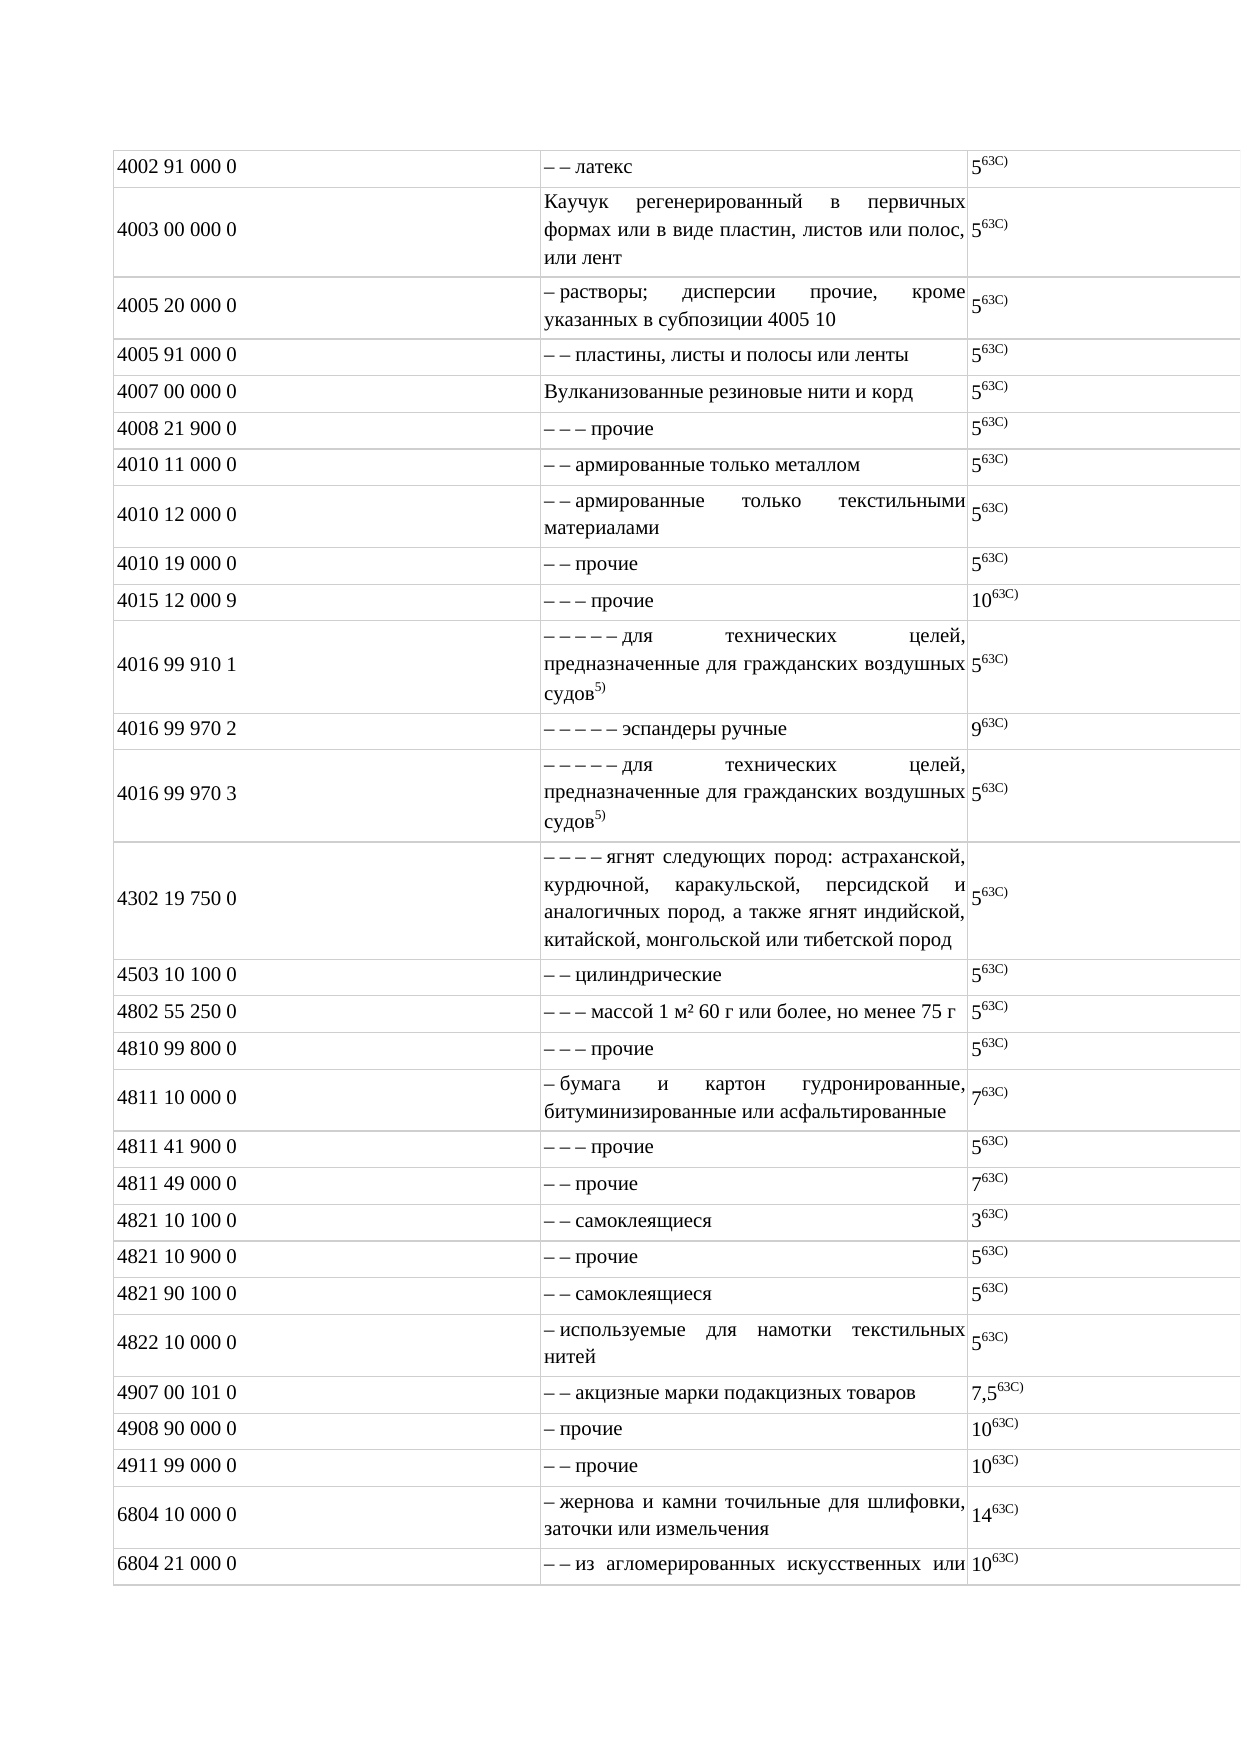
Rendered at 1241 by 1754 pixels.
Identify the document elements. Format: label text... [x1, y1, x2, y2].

table_cell 4010 19 000 0 [114, 548, 540, 583]
table_cell – бумага и картон гудронированные, битуминизированные или асфальтированные [541, 1070, 967, 1130]
table_cell 4005 20 000 0 [114, 278, 540, 338]
table_cell – – латекс [541, 151, 967, 187]
table_cell 4907 00 101 0 [114, 1377, 540, 1412]
table_cell 4811 49 000 0 [114, 1168, 540, 1204]
table_cell 4302 19 750 0 [114, 843, 540, 958]
table_cell – – – прочие [541, 1033, 967, 1068]
table_cell 1063С) [968, 1549, 1240, 1584]
table_cell 4016 99 970 3 [114, 750, 540, 841]
table_cell 563С) [968, 996, 1240, 1032]
table_cell 563С) [968, 376, 1240, 412]
table_cell 4003 00 000 0 [114, 188, 540, 276]
table_cell 4802 55 250 0 [114, 996, 540, 1032]
table_cell – – – прочие [541, 585, 967, 620]
table_cell 563С) [968, 750, 1240, 841]
table_cell 4002 91 000 0 [114, 151, 540, 187]
table_cell 363С) [968, 1205, 1240, 1240]
table_cell 563С) [968, 278, 1240, 338]
table_cell 563С) [968, 340, 1240, 375]
table_cell 4821 10 100 0 [114, 1205, 540, 1240]
table_cell 563С) [968, 1315, 1240, 1376]
table_cell – – акцизные марки подакцизных товаров [541, 1377, 967, 1412]
table_cell – – самоклеящиеся [541, 1205, 967, 1240]
table_cell 563С) [968, 1242, 1240, 1277]
table_cell – – – – – для технических целей, предназначенные для гражданских воздушных судов5) [541, 621, 967, 712]
table_cell – – прочие [541, 1242, 967, 1277]
table_cell – – армированные только текстильными материалами [541, 486, 967, 547]
table_cell 4810 99 800 0 [114, 1033, 540, 1068]
table_cell 563С) [968, 621, 1240, 712]
table_cell – прочие [541, 1414, 967, 1449]
table_cell – – прочие [541, 1168, 967, 1204]
table_cell 4008 21 900 0 [114, 413, 540, 448]
table_cell 563С) [968, 151, 1240, 187]
table_cell 4503 10 100 0 [114, 960, 540, 995]
table_cell – – пластины, листы и полосы или ленты [541, 340, 967, 375]
table_cell – используемые для намотки текстильных нитей [541, 1315, 967, 1376]
table_cell 4911 99 000 0 [114, 1450, 540, 1486]
table_cell 4821 90 100 0 [114, 1278, 540, 1314]
table_cell 6804 10 000 0 [114, 1487, 540, 1548]
table_cell 763С) [968, 1168, 1240, 1204]
table_cell 763С) [968, 1070, 1240, 1130]
table_cell 4010 12 000 0 [114, 486, 540, 547]
table_cell 963С) [968, 714, 1240, 749]
table_cell – растворы; дисперсии прочие, кроме указанных в субпозиции 4005 10 [541, 278, 967, 338]
table_cell – – – прочие [541, 413, 967, 448]
table_cell – – – – – для технических целей, предназначенные для гражданских воздушных судов5) [541, 750, 967, 841]
table_cell 563С) [968, 1033, 1240, 1068]
table_cell 563С) [968, 413, 1240, 448]
table_cell – – – – ягнят следующих пород: астраханской, курдючной, каракульской, персидской и аналогичных пород, а также ягнят индийской, китайской, монгольской или тибетской пород [541, 843, 967, 958]
table_cell 1063С) [968, 585, 1240, 620]
table_cell 4010 11 000 0 [114, 450, 540, 485]
table_cell – – армированные только металлом [541, 450, 967, 485]
table_cell – – прочие [541, 1450, 967, 1486]
table_cell Каучук регенерированный в первичных формах или в виде пластин, листов или полос, или лент [541, 188, 967, 276]
table_cell 4016 99 970 2 [114, 714, 540, 749]
table_cell 4811 41 900 0 [114, 1132, 540, 1167]
table_cell – – цилиндрические [541, 960, 967, 995]
table_cell 1063С) [968, 1450, 1240, 1486]
table_cell – жернова и камни точильные для шлифовки, заточки или измельчения [541, 1487, 967, 1548]
table_cell Вулканизованные резиновые нити и корд [541, 376, 967, 412]
table_cell 4822 10 000 0 [114, 1315, 540, 1376]
table_cell 563С) [968, 548, 1240, 583]
table_cell 1463С) [968, 1487, 1240, 1548]
table_cell 1063С) [968, 1414, 1240, 1449]
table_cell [541, 1549, 967, 1584]
table_cell 4908 90 000 0 [114, 1414, 540, 1449]
table_cell – – – массой 1 м² 60 г или более, но менее 75 г [541, 996, 967, 1032]
table_cell 4811 10 000 0 [114, 1070, 540, 1130]
table_cell 7,563С) [968, 1377, 1240, 1412]
table_cell 563С) [968, 960, 1240, 995]
table_cell 4016 99 910 1 [114, 621, 540, 712]
table_cell – – прочие [541, 548, 967, 583]
table_cell – – – прочие [541, 1132, 967, 1167]
table_cell 563С) [968, 843, 1240, 958]
table_cell 563С) [968, 486, 1240, 547]
table_cell – – самоклеящиеся [541, 1278, 967, 1314]
table_cell 4015 12 000 9 [114, 585, 540, 620]
table_cell – – – – – эспандеры ручные [541, 714, 967, 749]
table_cell 4007 00 000 0 [114, 376, 540, 412]
table_cell 563С) [968, 1278, 1240, 1314]
table_cell 563С) [968, 450, 1240, 485]
table_cell 6804 21 000 0 [114, 1549, 540, 1584]
table_cell 4821 10 900 0 [114, 1242, 540, 1277]
table_cell 563С) [968, 188, 1240, 276]
table_cell 4005 91 000 0 [114, 340, 540, 375]
table_cell 563С) [968, 1132, 1240, 1167]
